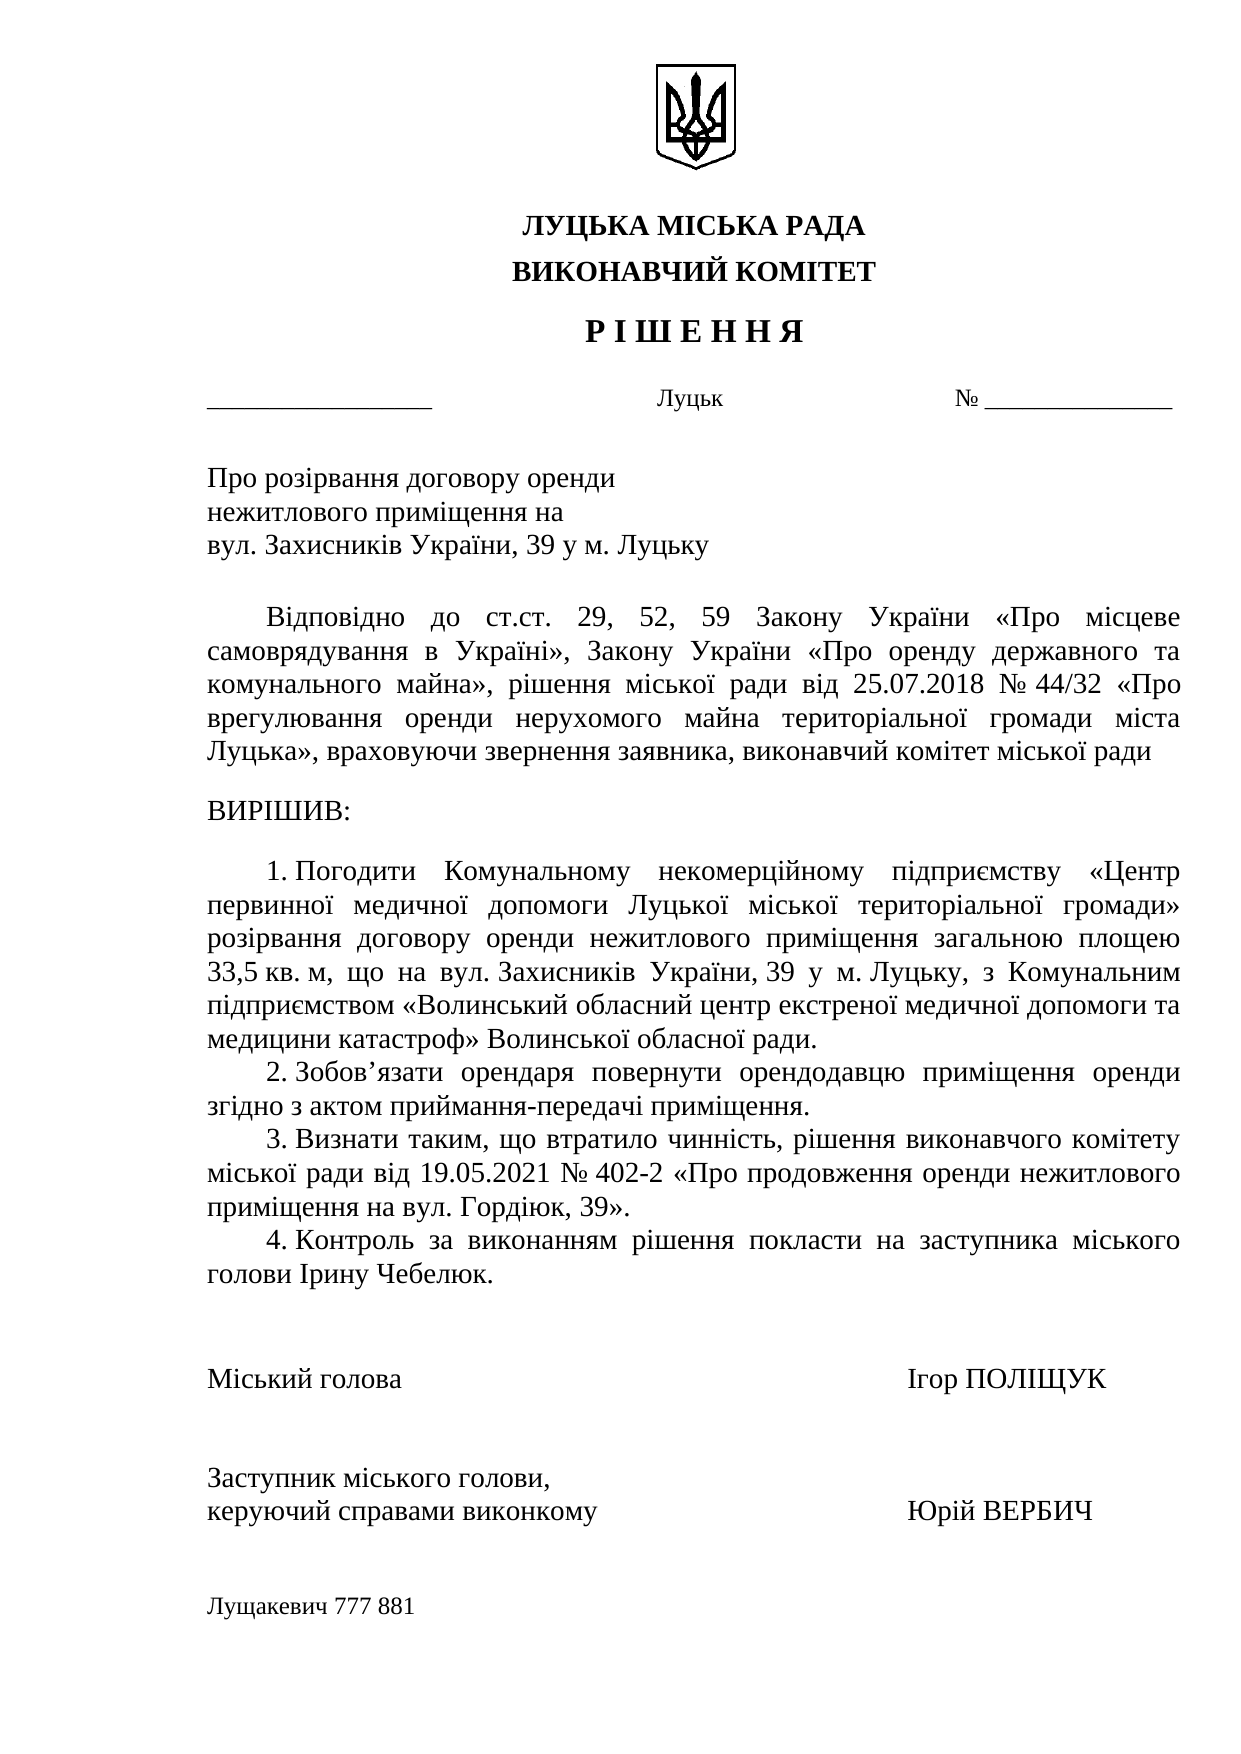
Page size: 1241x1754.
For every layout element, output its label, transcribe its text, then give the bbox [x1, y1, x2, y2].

subtitle ВИКОНАВЧИЙ КОМІТЕТ [207, 254, 1181, 287]
text 3. Визнати таким, що втратило чинність, рішення виконавчого комітету міської ради від 19.05.2021 № 402-2 «Про продовження оренди нежитлового приміщення на вул. Гордіюк, 39». [207, 1122, 1181, 1222]
text 1. Погодити Комунальному некомерційному підприємству «Центр первинної медичної допомоги Луцької міської територіальної громади» розірвання договору оренди нежитлового приміщення загальною площею 33,5 кв. м, що на вул. Захисників України, 39 у м. Луцьку, з Комунальним підприємством «Волинський обласний центр екстреної медичної допомоги та медицини катастроф» Волинської обласної ради. [207, 853, 1181, 1054]
picture [631, 59, 757, 190]
text Заступник міського голови, [207, 1460, 1181, 1493]
text Міський голова Ігор ПОЛІЩУК [207, 1361, 1181, 1395]
text Про розірвання договору оренди [207, 460, 620, 494]
text ВИРІШИВ: [207, 793, 1181, 827]
text Відповідно до ст.ст. 29, 52, 59 Закону України «Про місцеве самоврядування в Україні», Закону України «Про оренду державного та комунального майна», рішення міської ради від 25.07.2018 № 44/32 «Про врегулювання оренди нерухомого майна територіальної громади міста Луцька», враховуючи звернення заявника, виконавчий комітет міської ради [207, 599, 1181, 767]
text вул. Захисників України, 39 у м. Луцьку [207, 527, 1181, 561]
text ЛУЦЬКА МІСЬКА РАДА [207, 208, 1181, 242]
text керуючий справами виконкому Юрій ВЕРБИЧ [207, 1493, 1181, 1527]
text 2. Зобов’язати орендаря повернути орендодавцю приміщення оренди згідно з актом приймання-передачі приміщення. [207, 1054, 1181, 1122]
text Лущакевич 777 881 [207, 1591, 1181, 1620]
text __________________ Луцьк № _______________ [207, 383, 1181, 412]
subtitle Р І Ш Е Н Н Я [207, 312, 1181, 350]
text нежитлового приміщення на [207, 494, 620, 527]
text 4. Контроль за виконанням рішення покласти на заступника міського голови Ірину Чебелюк. [207, 1222, 1181, 1289]
